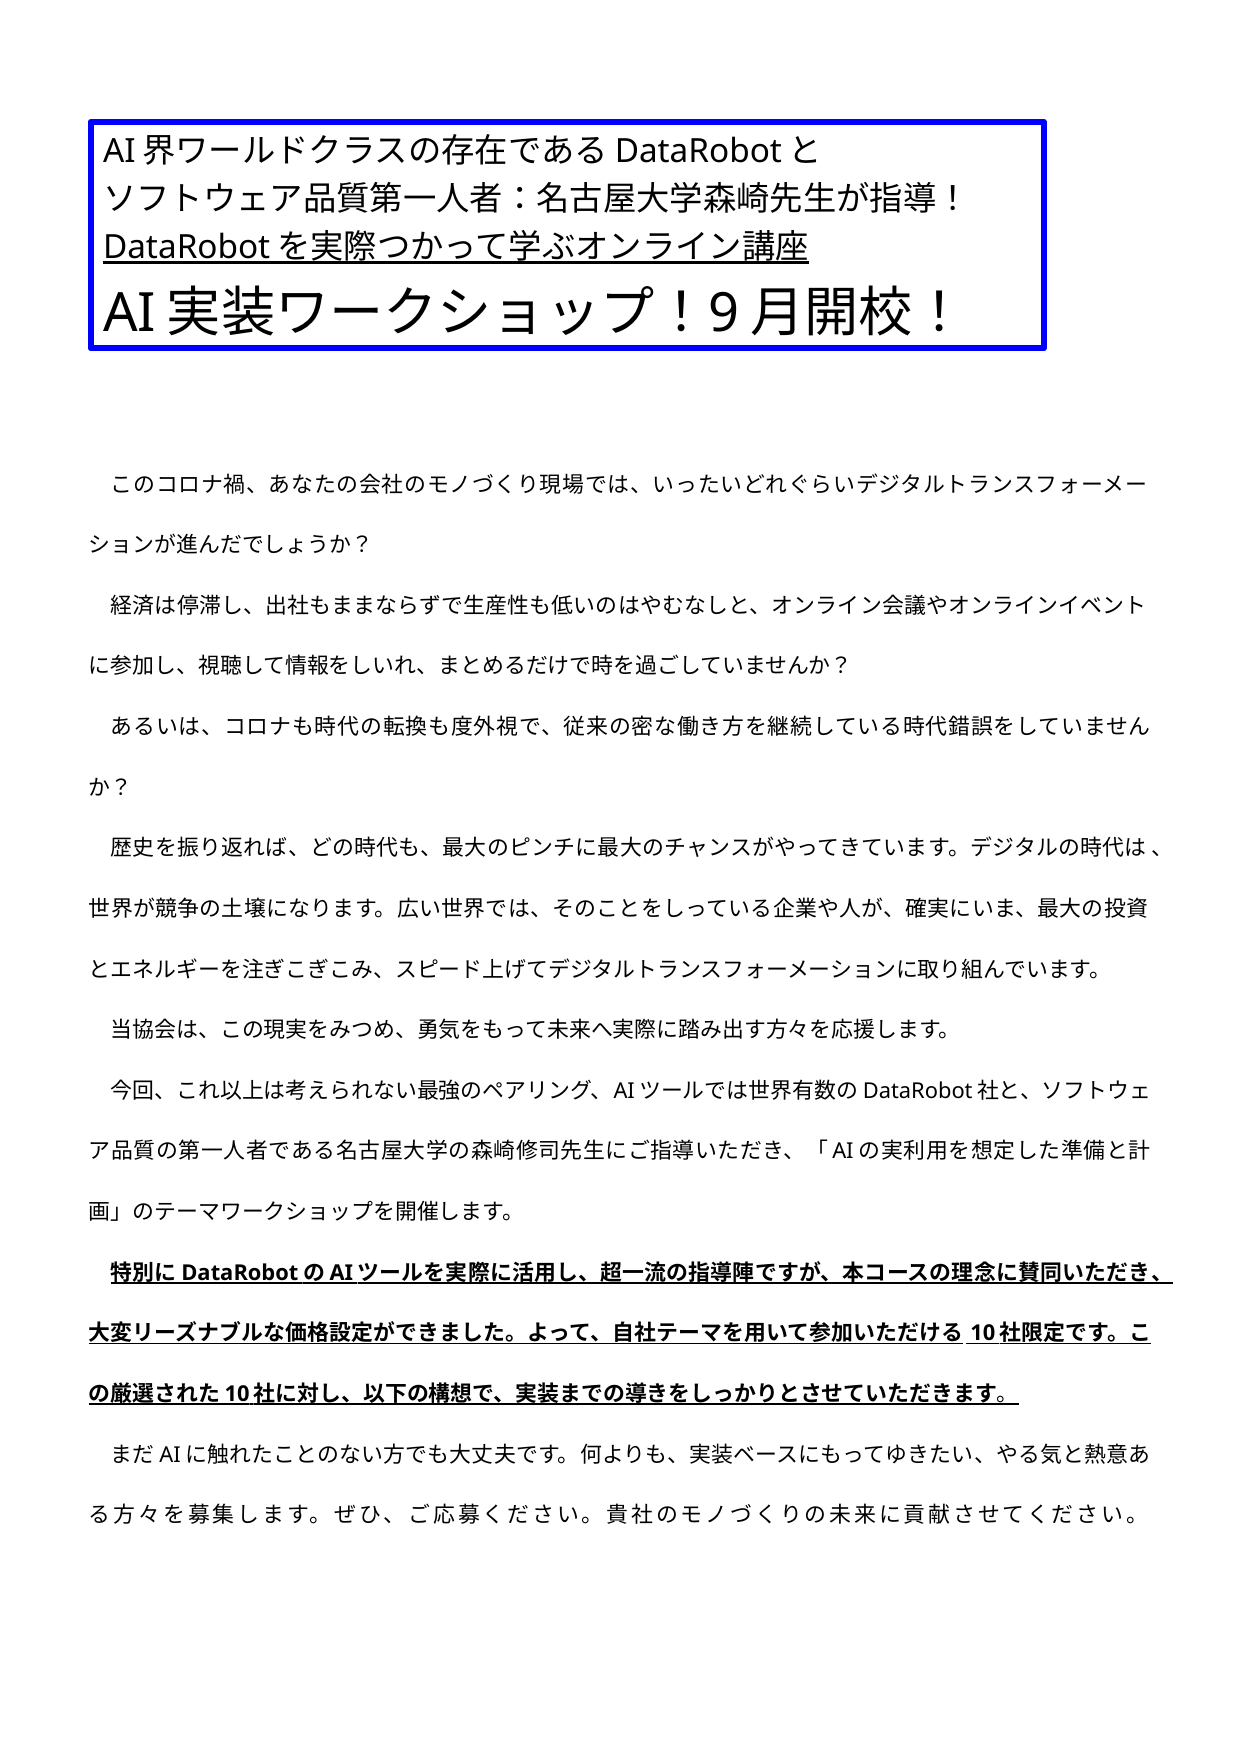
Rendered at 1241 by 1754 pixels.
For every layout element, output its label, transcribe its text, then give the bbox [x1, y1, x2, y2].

text 今回、これ以上は考えられない最強のペアリング、AIツールでは世界有数のDataRobot社と、ソフトウェア品質の第一人者である名古屋大学の森崎修司先生にご指導いただき、「AIの実利用を想定した準備と計画」のテーマワークショップを開催します。 [89, 1058, 1152, 1240]
text あるいは、コロナも時代の転換も度外視で、従来の密な働き方を継続している時代錯誤をしていませんか？ [89, 695, 1152, 816]
text 特別にDataRobotのAIツールを実際に活用し、超一流の指導陣ですが、本コースの理念に賛同いただき、大変リーズナブルな価格設定ができました。よって、自社テーマを用いて参加いただける10社限定です。この厳選された10社に対し、以下の構想で、実装までの導きをしっかりとさせていただきます。 [89, 1240, 1152, 1422]
text 当協会は、この現実をみつめ、勇気をもって未来へ実際に踏み出す方々を応援します。 [89, 998, 1152, 1058]
text 経済は停滞し、出社もままならずで生産性も低いのはやむなしと、オンライン会議やオンラインイベントに参加し、視聴して情報をしいれ、まとめるだけで時を過ごしていませんか？ [89, 573, 1152, 695]
text 歴史を振り返れば、どの時代も、最大のピンチに最大のチャンスがやってきています。デジタルの時代は、世界が競争の土壌になります。広い世界では、そのことをしっている企業や人が、確実にいま、最大の投資とエネルギーを注ぎこぎこみ、スピード上げてデジタルトランスフォーメーションに取り組んでいます。 [89, 816, 1152, 998]
text このコロナ禍、あなたの会社のモノづくり現場では、いったいどれぐらいデジタルトランスフォーメーションが進んだでしょうか？ [89, 452, 1152, 573]
text まだAIに触れたことのない方でも大丈夫です。何よりも、実装ベースにもってゆきたい、やる気と熱意ある方々を募集します。ぜひ、ご応募ください。貴社のモノづくりの未来に貢献させてください。 [89, 1422, 1152, 1543]
